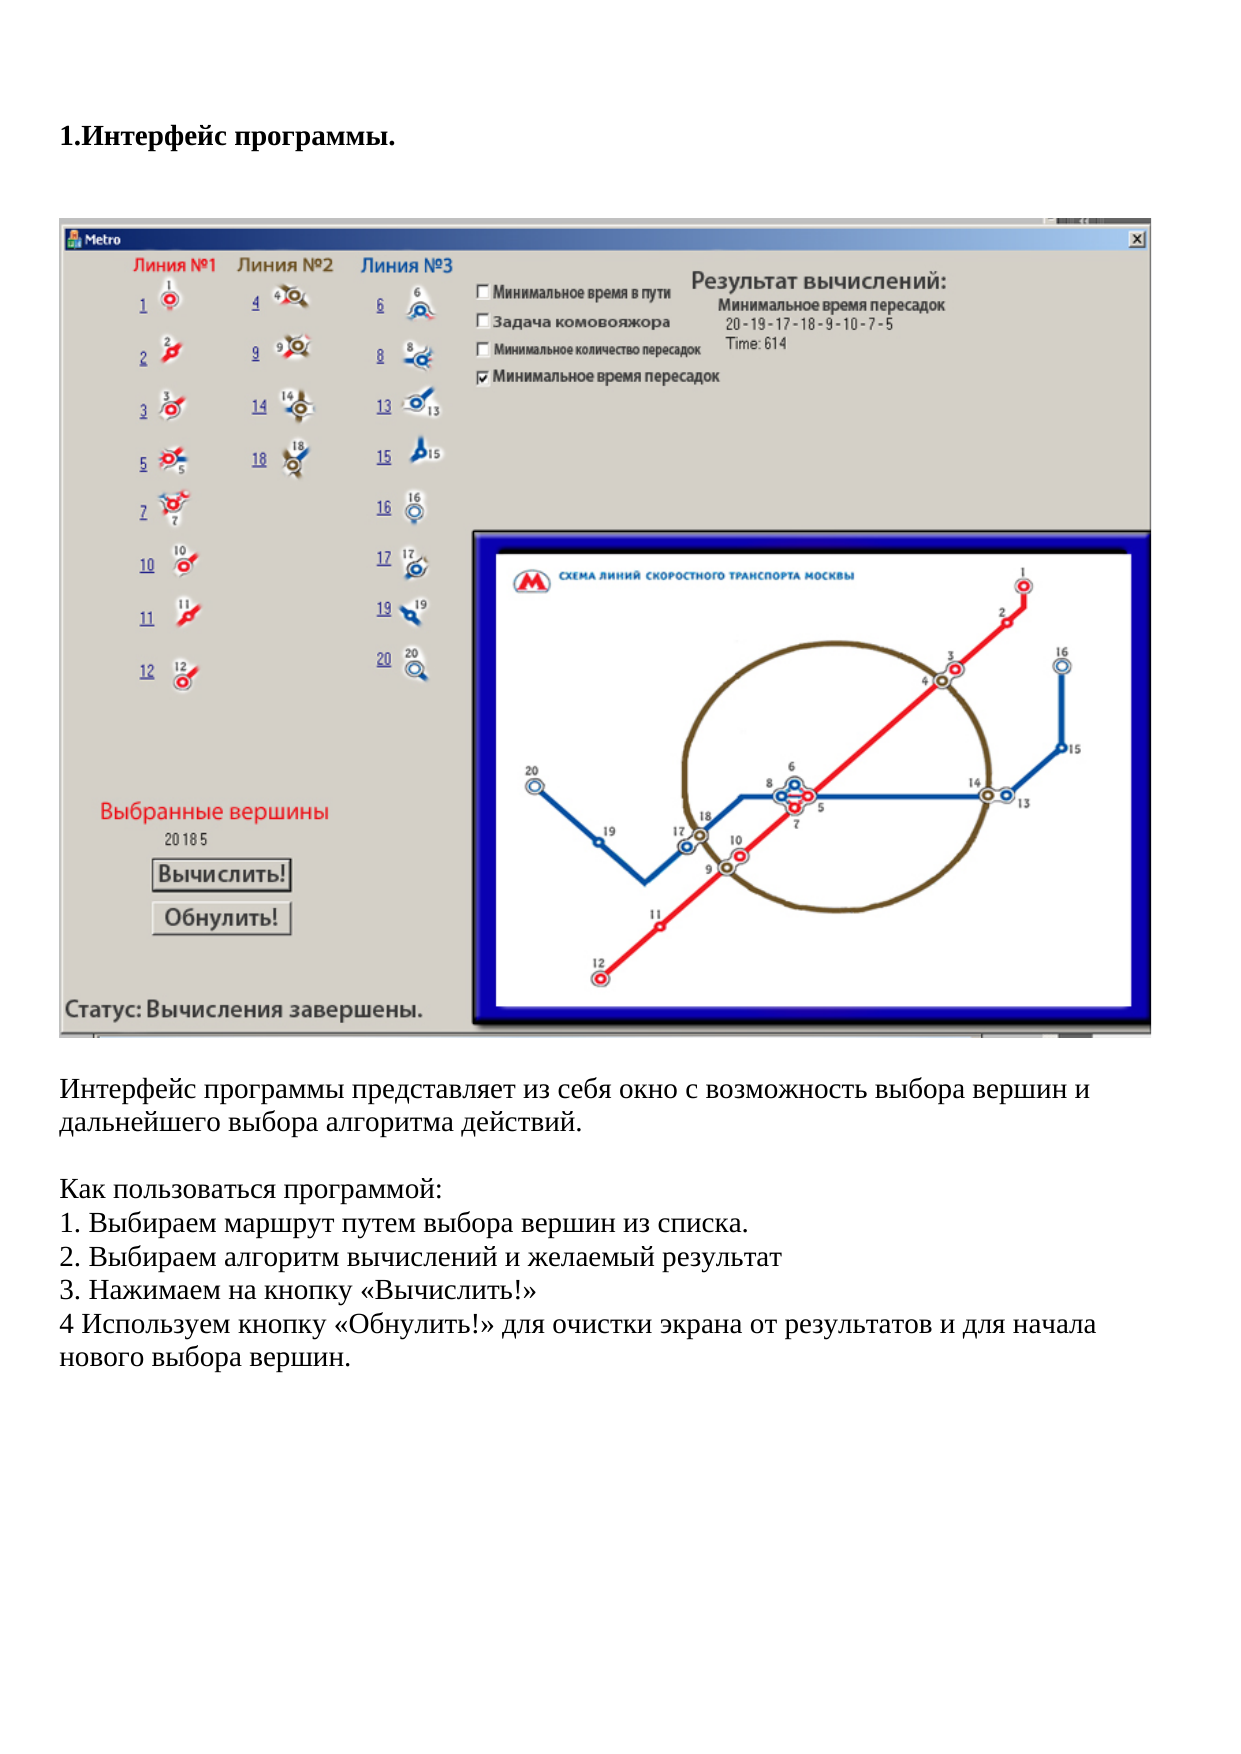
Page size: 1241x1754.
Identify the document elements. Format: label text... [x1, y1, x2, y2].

text Интерфейс программы представляет из себя окно с возможность выбора вершин и дальнейшего выбора алгоритма действий. [59, 1071, 1167, 1138]
text Как пользоваться программой: [59, 1172, 1167, 1205]
text 1.Интерфейс программы. [59, 118, 1167, 152]
text 4 Используем кнопку «Обнулить!» для очистки экрана от результатов и для начала нового выбора вершин. [59, 1306, 1167, 1373]
text 2. Выбираем алгоритм вычислений и желаемый результат [59, 1239, 1167, 1272]
picture [59, 218, 1152, 1038]
text 3. Нажимаем на кнопку «Вычислить!» [59, 1272, 1167, 1306]
text 1. Выбираем маршрут путем выбора вершин из списка. [59, 1205, 1167, 1239]
